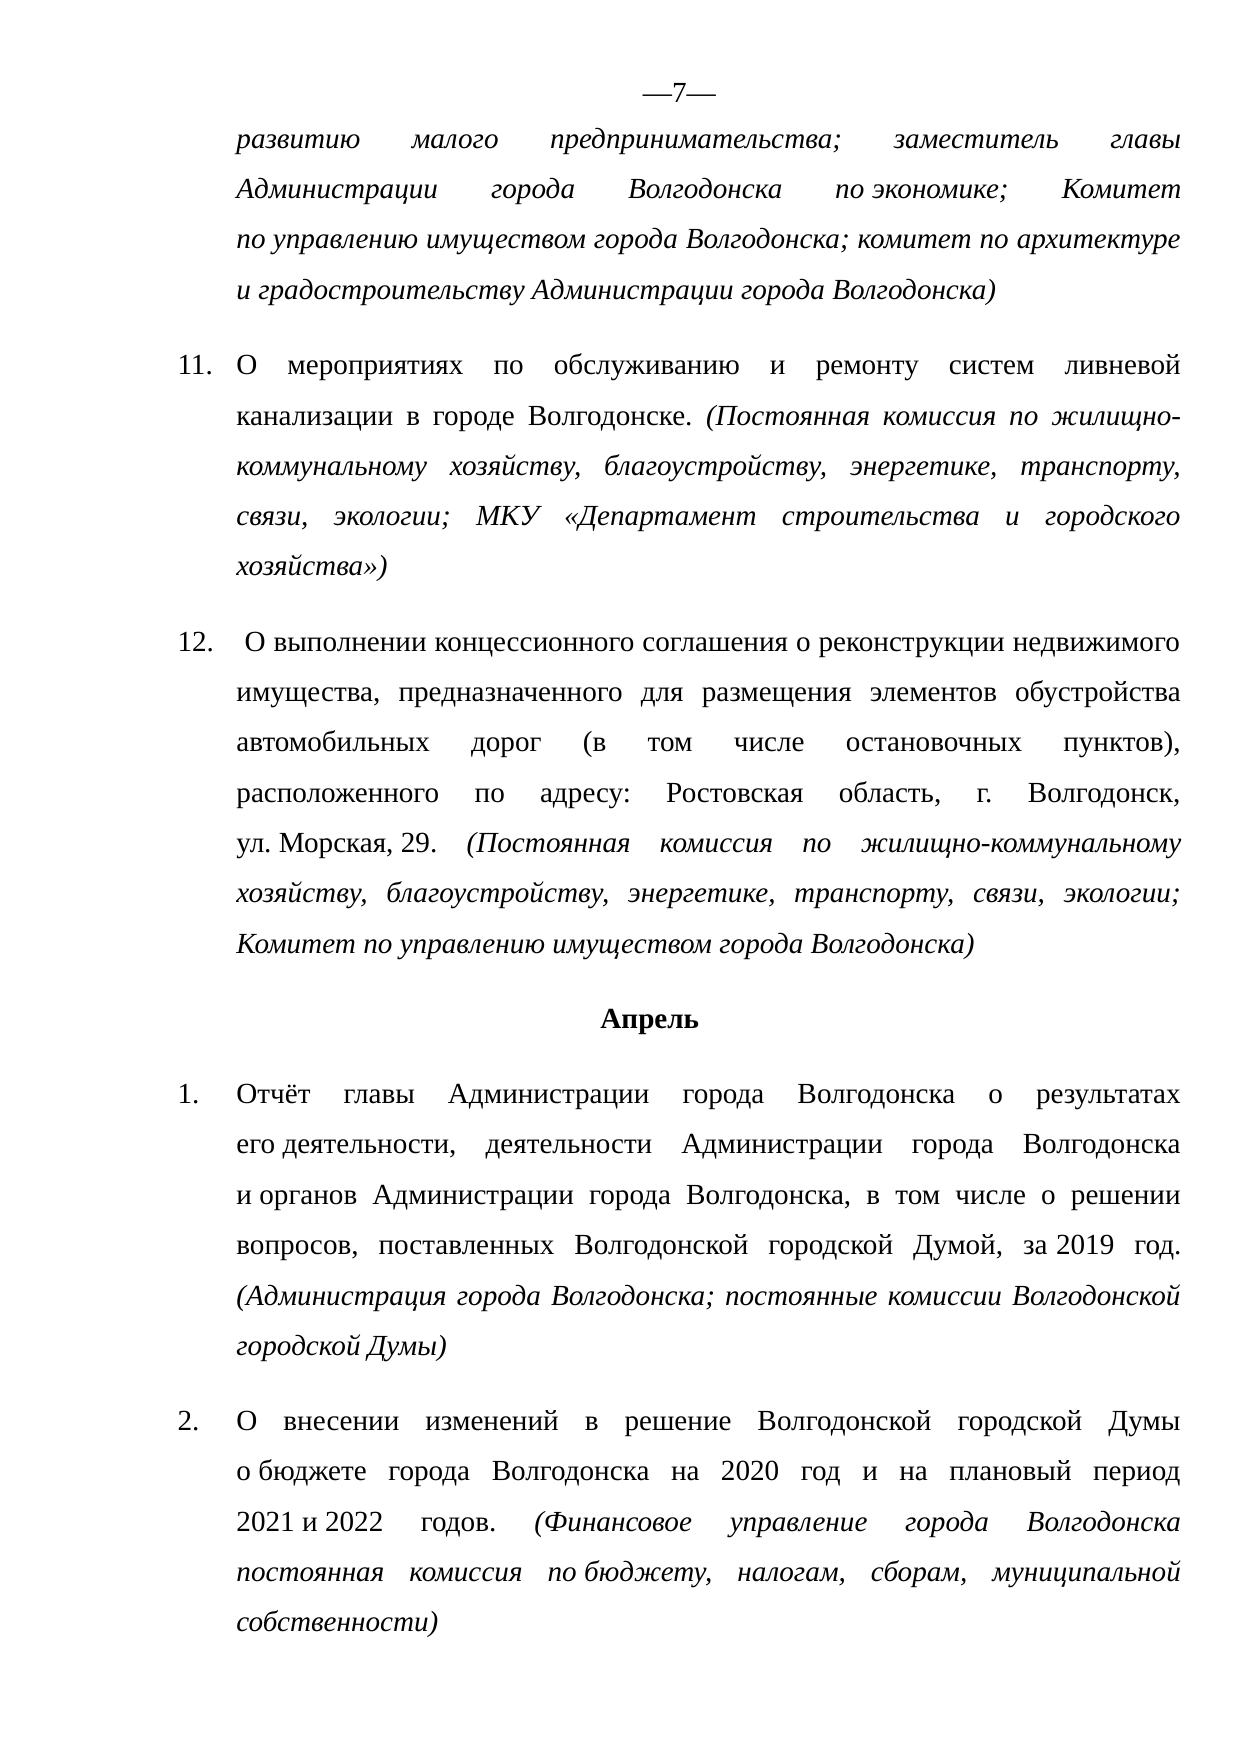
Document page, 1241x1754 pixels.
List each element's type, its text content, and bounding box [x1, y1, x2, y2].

list О внесении изменений в решение Волгодонской городской Думы о бюджете города Волгодонска на 2020 год и на плановый период 2021 и 2022 годов. (Финансовое управление города Волгодонска постоянная комиссия по бюджету, налогам, сборам, муниципальной собственности) [177, 1403, 1181, 1638]
list Отчёт главы Администрации города Волгодонска о результатах его деятельности, деятельности Администрации города Волгодонска и органов Администрации города Волгодонска, в том числе о решении вопросов, поставленных Волгодонской городской Думой, за 2019 год. (Администрация города Волгодонска; постоянные комиссии Волгодонской городской Думы) [177, 1076, 1181, 1361]
list О мероприятиях по обслуживанию и ремонту систем ливневой канализации в городе Волгодонске. (Постоянная комиссия по жилищно-коммунальному хозяйству, благоустройству, энергетике, транспорту, связи, экологии; МКУ «Департамент строительства и городского хозяйства») [177, 347, 1181, 582]
list О выполнении концессионного соглашения о реконструкции недвижимого имущества, предназначенного для размещения элементов обустройства автомобильных дорог (в том числе остановочных пунктов), расположенного по адресу: Ростовская область, г. Волгодонск, ул. Морская, 29. (Постоянная комиссия по жилищно-коммунальному хозяйству, благоустройству, энергетике, транспорту, связи, экологии; Комитет по управлению имуществом города Волгодонска) [177, 624, 1181, 959]
text Апрель [118, 1001, 1181, 1034]
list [177, 121, 1181, 306]
